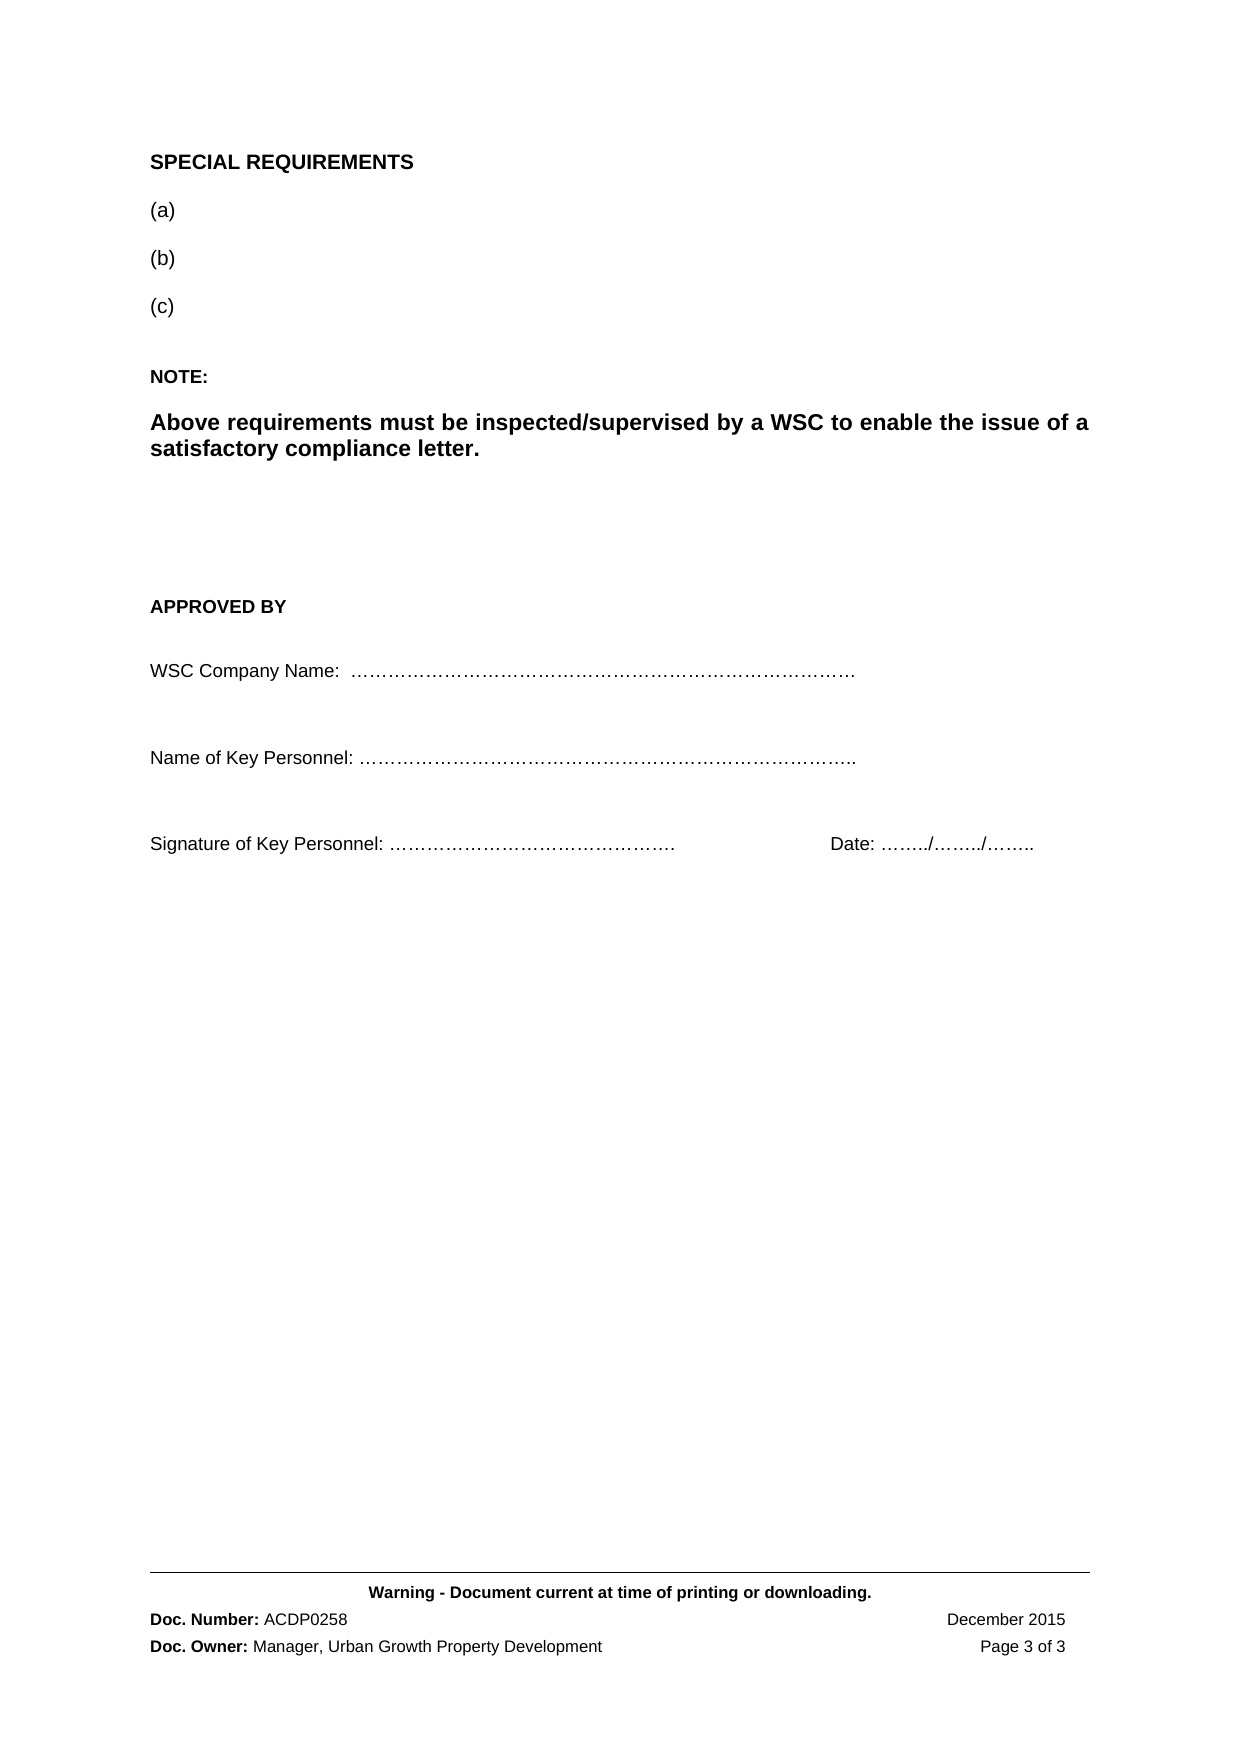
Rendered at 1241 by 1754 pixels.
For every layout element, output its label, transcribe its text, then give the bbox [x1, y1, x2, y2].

text Above requirements must be inspected/supervised by a WSC to enable the issue of a satisfactory compliance letter. [150, 409, 1090, 461]
text (b) [150, 246, 1090, 270]
text NOTE: [150, 366, 1090, 387]
text (a) [150, 198, 1090, 222]
text WSC Company Name: ……………………………………………………………………… [150, 660, 1090, 682]
text (c) [150, 294, 1090, 318]
text Signature of Key Personnel: ………………………………………. Date: ……../……../…….. [150, 833, 1090, 854]
text Name of Key Personnel: …………………………………………………………………….. [150, 747, 1090, 768]
text APPROVED BY [150, 596, 1090, 617]
text SPECIAL REQUIREMENTS [150, 150, 1090, 174]
